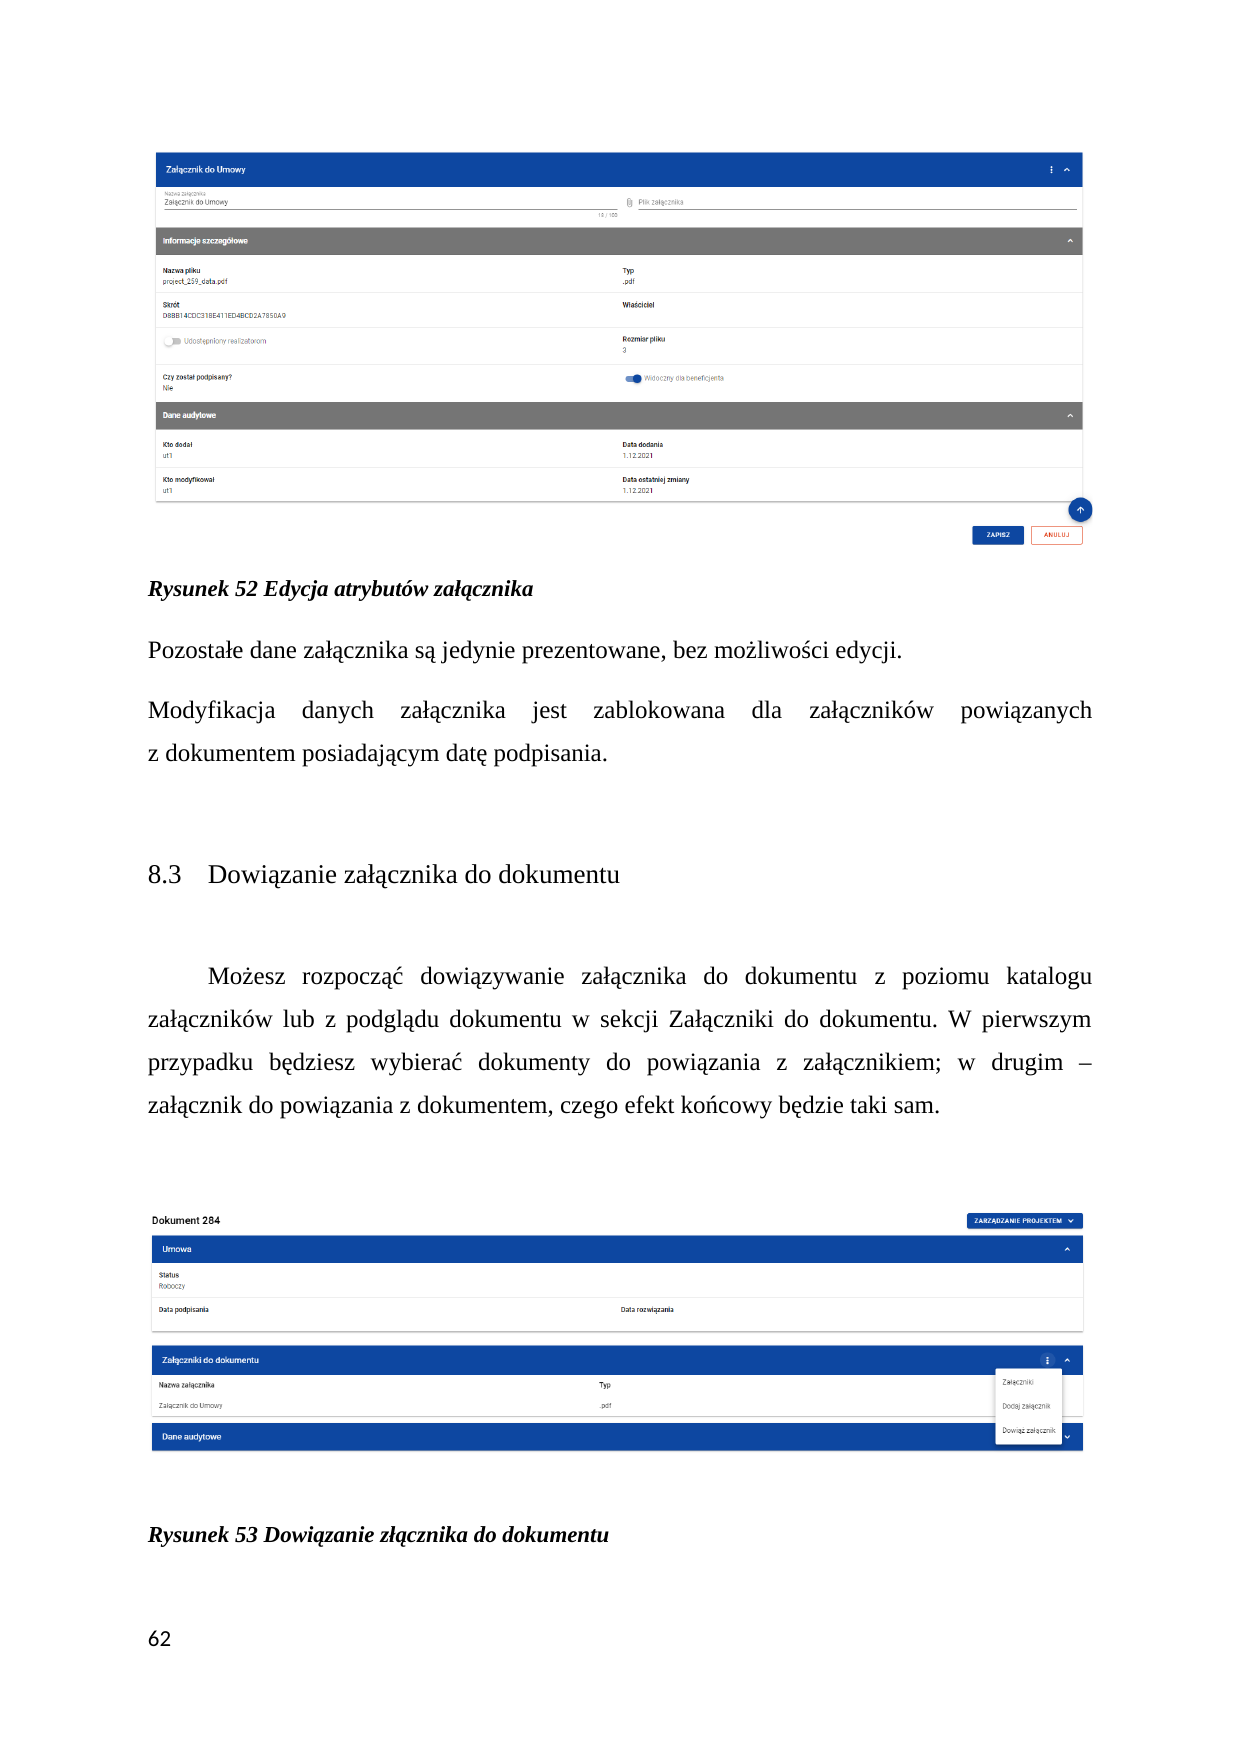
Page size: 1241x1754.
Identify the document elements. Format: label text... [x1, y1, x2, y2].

text Pozostałe dane załącznika są jedynie prezentowane, bez możliwości edycji. [148, 636, 1092, 664]
picture [147, 1206, 1093, 1490]
text Modyfikacja danych załącznika jest zablokowana dla załączników powiązanych z dokumentem posiadającym datę podpisania. [148, 695, 1092, 767]
picture [147, 147, 1093, 545]
text Rysunek 52 Edycja atrybutów załącznika [148, 575, 1092, 602]
text Rysunek 53 Dowiązanie złącznika do dokumentu [148, 1521, 1092, 1547]
subtitle Dowiązanie załącznika do dokumentu [148, 858, 1092, 889]
text Możesz rozpocząć dowiązywanie załącznika do dokumentu z poziomu katalogu załączników lub z podglądu dokumentu w sekcji Załączniki do dokumentu. W pierwszym przypadku będziesz wybierać dokumenty do powiązania z załącznikiem; w drugim – załącznik do powiązania z dokumentem, czego efekt końcowy będzie taki sam. [148, 961, 1092, 1119]
